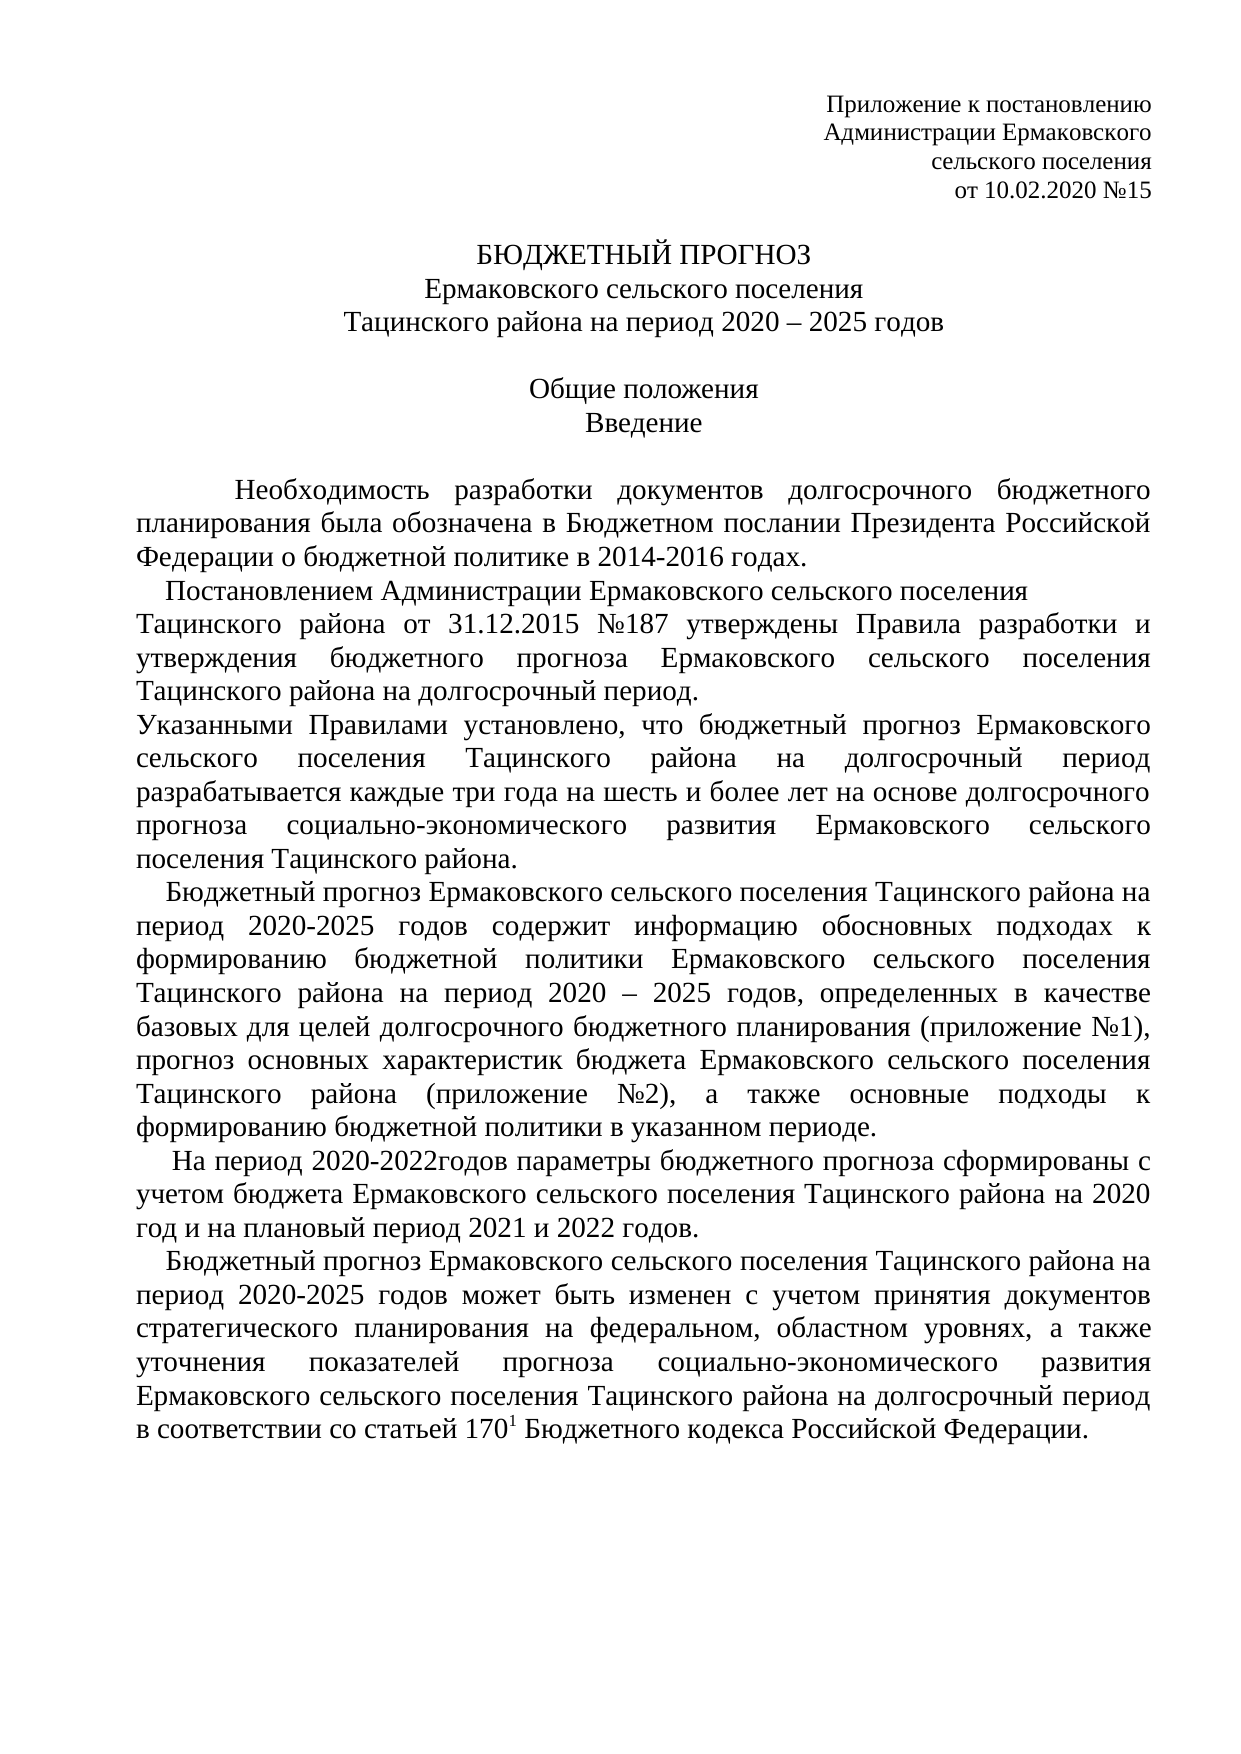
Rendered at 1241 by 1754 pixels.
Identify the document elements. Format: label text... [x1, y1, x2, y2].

text Введение [136, 405, 1152, 438]
text Необходимость разработки документов долгосрочного бюджетного планирования была обозначена в Бюджетном послании Президента Российской Федерации о бюджетной политике в 2014-2016 годах. [136, 472, 1152, 573]
text Тацинского района на период 2020 – 2025 годов [136, 304, 1152, 338]
text Бюджетный прогноз Ермаковского сельского поселения Тацинского района на период 2020-2025 годов может быть изменен с учетом принятия документов стратегического планирования на федеральном, областном уровнях, а также уточнения показателей прогноза социально-экономического развития Ермаковского сельского поселения Тацинского района на долгосрочный период в соответствии со статьей 1701 Бюджетного кодекса Российской Федерации. [136, 1243, 1152, 1445]
text сельского поселения [136, 146, 1152, 175]
text Общие положения [136, 371, 1152, 405]
text Бюджетный прогноз Ермаковского сельского поселения Тацинского района на период 2020-2025 годов содержит информацию обосновных подходах к формированию бюджетной политики Ермаковского сельского поселения Тацинского района на период 2020 – 2025 годов, определенных в качестве базовых для целей долгосрочного бюджетного планирования (приложение №1), прогноз основных характеристик бюджета Ермаковского сельского поселения Тацинского района (приложение №2), а также основные подходы к формированию бюджетной политики в указанном периоде. [136, 874, 1152, 1143]
text Постановлением Администрации Ермаковского сельского поселения [136, 573, 1152, 606]
text от 10.02.2020 №15 [136, 175, 1152, 204]
text Администрации Ермаковского [136, 117, 1152, 146]
text Приложение к постановлению [136, 89, 1152, 117]
text БЮДЖЕТНЫЙ ПРОГНОЗ [136, 237, 1152, 271]
text На период 2020-2022годов параметры бюджетного прогноза сформированы с учетом бюджета Ермаковского сельского поселения Тацинского района на 2020 год и на плановый период 2021 и 2022 годов. [136, 1143, 1152, 1243]
text Тацинского района от 31.12.2015 №187 утверждены Правила разработки и утверждения бюджетного прогноза Ермаковского сельского поселения Тацинского района на долгосрочный период. [136, 606, 1152, 707]
text Ермаковского сельского поселения [136, 271, 1152, 304]
text Указанными Правилами установлено, что бюджетный прогноз Ермаковского сельского поселения Тацинского района на долгосрочный период разрабатывается каждые три года на шесть и более лет на основе долгосрочного прогноза социально-экономического развития Ермаковского сельского поселения Тацинского района. [136, 707, 1152, 874]
